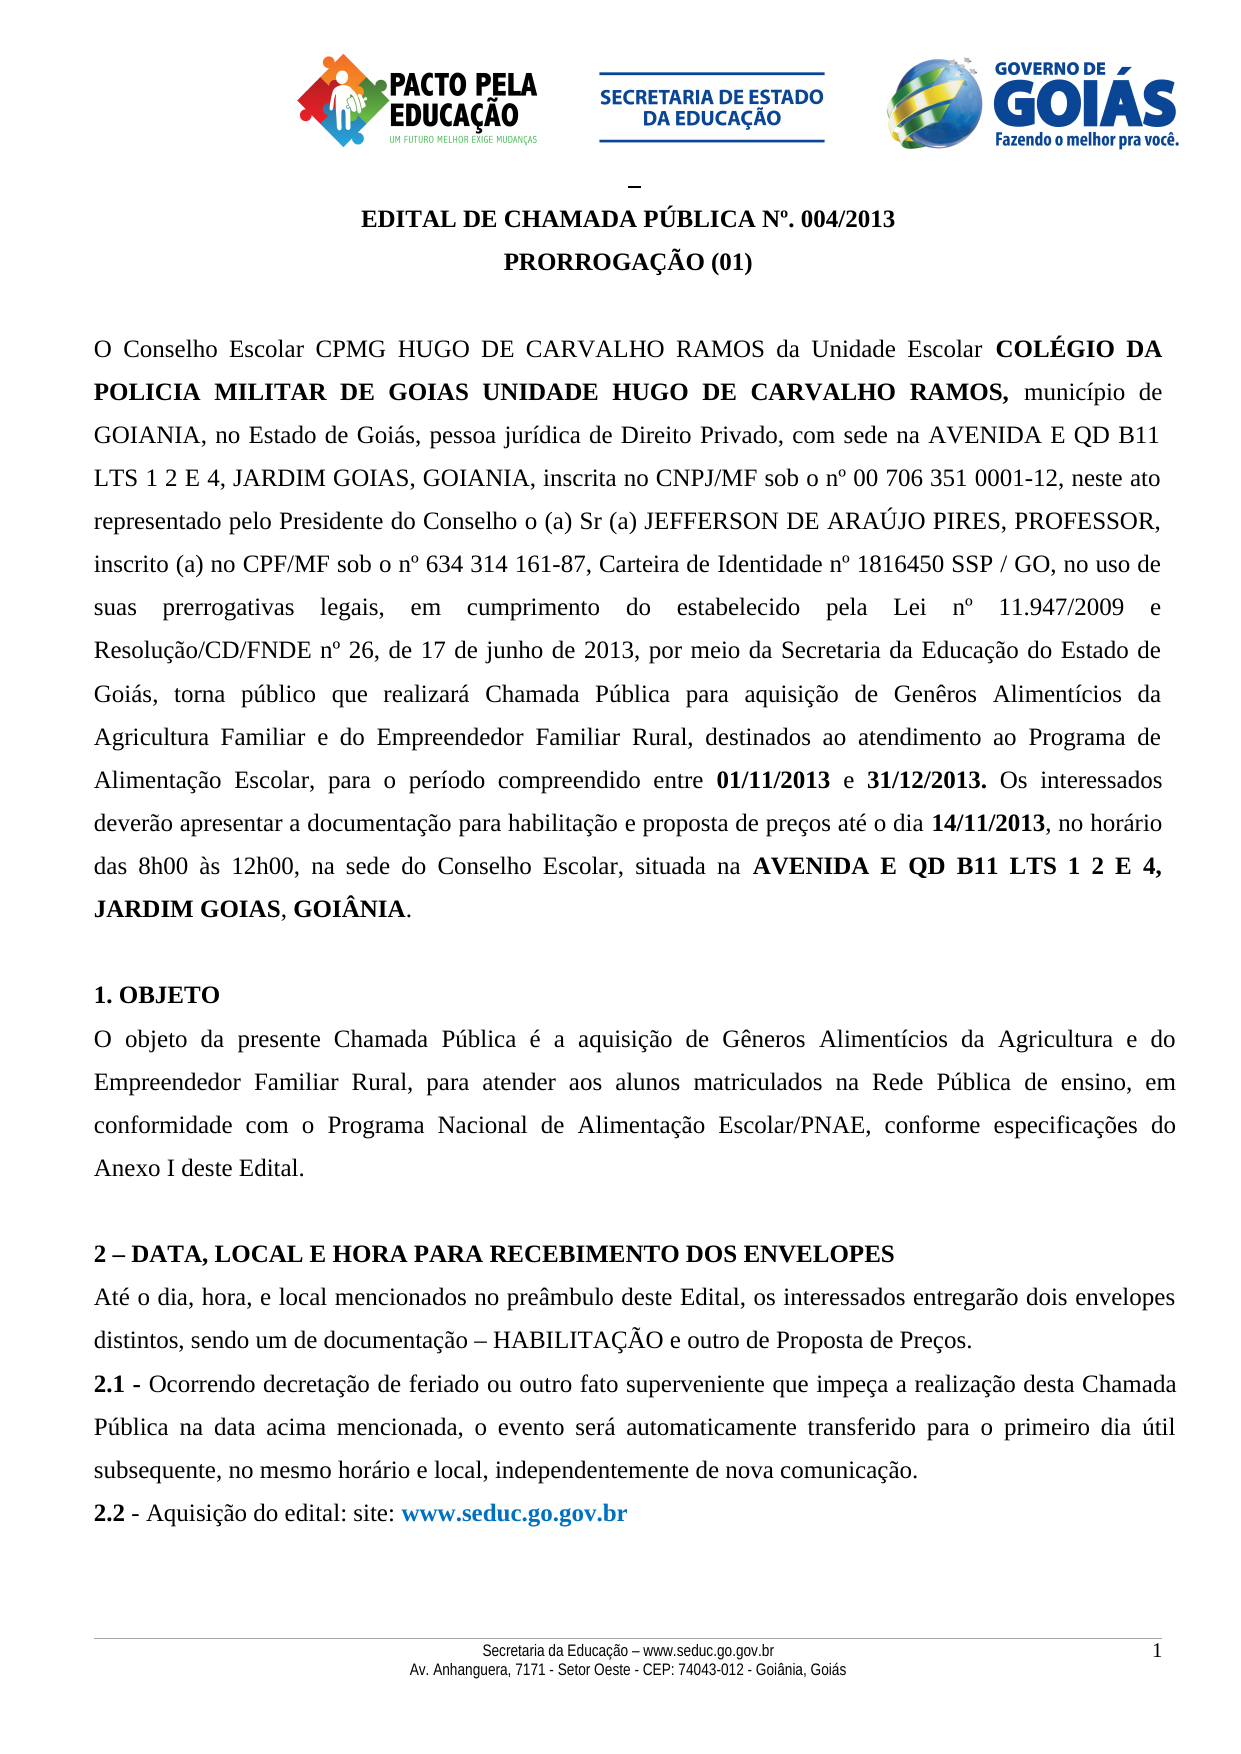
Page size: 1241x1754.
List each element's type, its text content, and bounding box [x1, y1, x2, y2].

text 2.2 - Aquisição do edital: site: www.seduc.go.gov.br [94, 1498, 1177, 1527]
text EDITAL DE CHAMADA PÚBLICA Nº. 004/2013 [94, 204, 1162, 233]
text PRORROGAÇÃO (01) [94, 247, 1162, 276]
text O Conselho Escolar CPMG HUGO DE CARVALHO RAMOS da Unidade Escolar COLÉGIO DA POLICIA MILITAR DE GOIAS UNIDADE HUGO DE CARVALHO RAMOS, município de GOIANIA, no Estado de Goiás, pessoa jurídica de Direito Privado, com sede na AVENIDA E QD B11 LTS 1 2 E 4, JARDIM GOIAS, GOIANIA, inscrita no CNPJ/MF sob o nº 00 706 351 0001-12, neste ato representado pelo Presidente do Conselho o (a) Sr (a) JEFFERSON DE ARAÚJO PIRES, PROFESSOR, inscrito (a) no CPF/MF sob o nº 634 314 161-87, Carteira de Identidade nº 1816450 SSP / GO, no uso de suas prerrogativas legais, em cumprimento do estabelecido pela Lei nº 11.947/2009 e Resolução/CD/FNDE nº 26, de 17 de junho de 2013, por meio da Secretaria da Educação do Estado de Goiás, torna público que realizará Chamada Pública para aquisição de Genêros Alimentícios da Agricultura Familiar e do Empreendedor Familiar Rural, destinados ao atendimento ao Programa de Alimentação Escolar, para o período compreendido entre 01/11/2013 e 31/12/2013. Os interessados deverão apresentar a documentação para habilitação e proposta de preços até o dia 14/11/2013, no horário das 8h00 às 12h00, na sede do Conselho Escolar, situada na AVENIDA E QD B11 LTS 1 2 E 4, JARDIM GOIAS, GOIÂNIA. [94, 334, 1162, 923]
text 2.1 - Ocorrendo decretação de feriado ou outro fato superveniente que impeça a realização desta Chamada Pública na data acima mencionada, o evento será automaticamente transferido para o primeiro dia útil subsequente, no mesmo horário e local, independentemente de nova comunicação. [94, 1369, 1177, 1484]
picture [288, 49, 1186, 158]
text O objeto da presente Chamada Pública é a aquisição de Gêneros Alimentícios da Agricultura e do Empreendedor Familiar Rural, para atender aos alunos matriculados na Rede Pública de ensino, em conformidade com o Programa Nacional de Alimentação Escolar/PNAE, conforme especificações do Anexo I deste Edital. [94, 1024, 1177, 1182]
text Até o dia, hora, e local mencionados no preâmbulo deste Edital, os interessados entregarão dois envelopes distintos, sendo um de documentação – HABILITAÇÃO e outro de Proposta de Preços. [94, 1282, 1177, 1354]
text 1. OBJETO [94, 981, 1177, 1009]
text 2 – DATA, LOCAL E HORA PARA RECEBIMENTO DOS ENVELOPES [94, 1239, 1177, 1268]
